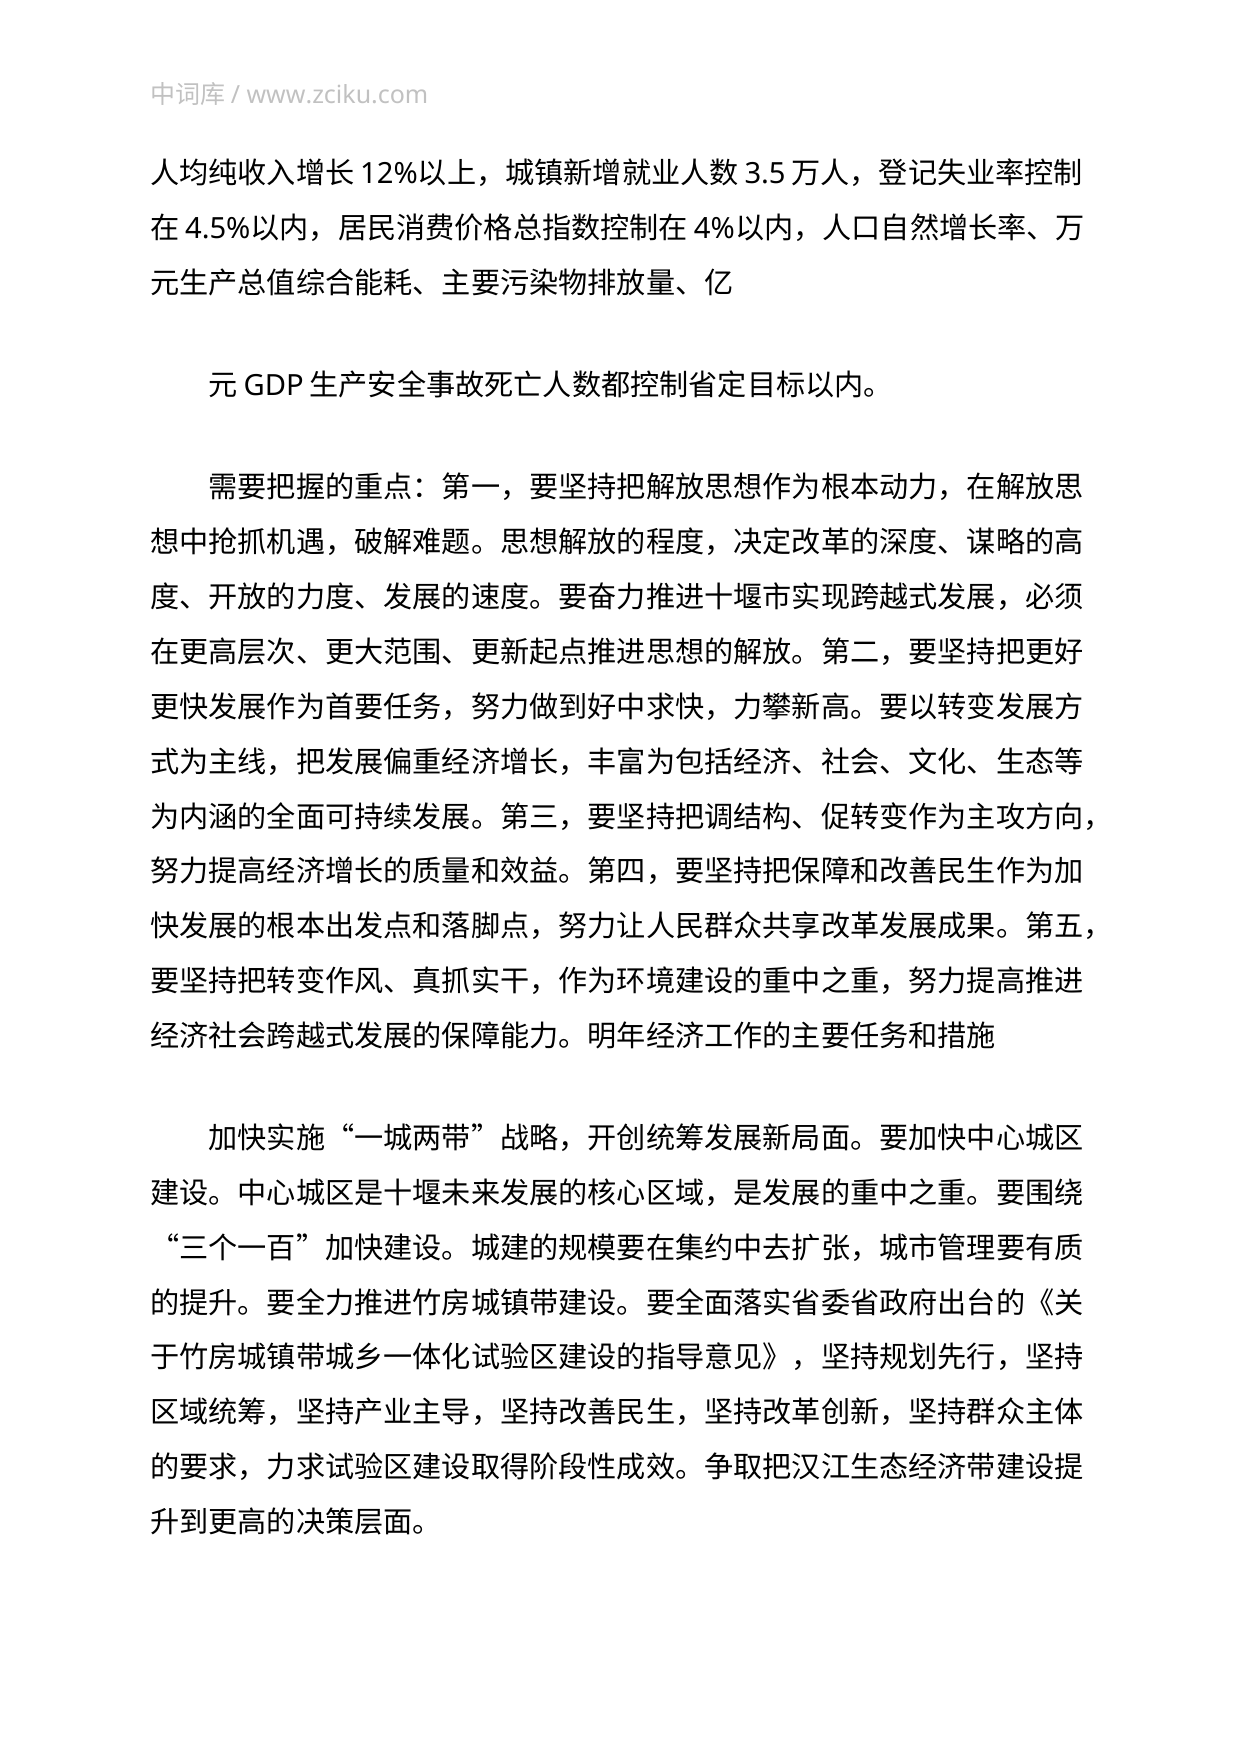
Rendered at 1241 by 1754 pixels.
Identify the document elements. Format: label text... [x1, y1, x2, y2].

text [150, 150, 1090, 302]
text 需要把握的重点：第一，要坚持把解放思想作为根本动力，在解放思想中抢抓机遇，破解难题。思想解放的程度，决定改革的深度、谋略的高度、开放的力度、发展的速度。要奋力推进十堰市实现跨越式发展，必须在更高层次、更大范围、更新起点推进思想的解放。第二，要坚持把更好更快发展作为首要任务，努力做到好中求快，力攀新高。要以转变发展方式为主线，把发展偏重经济增长，丰富为包括经济、社会、文化、生态等为内涵的全面可持续发展。第三，要坚持把调结构、促转变作为主攻方向，努力提高经济增长的质量和效益。第四，要坚持把保障和改善民生作为加快发展的根本出发点和落脚点，努力让人民群众共享改革发展成果。第五，要坚持把转变作风、真抓实干，作为环境建设的重中之重，努力提高推进经济社会跨越式发展的保障能力。明年经济工作的主要任务和措施 [150, 464, 1090, 1055]
text 元GDP生产安全事故死亡人数都控制省定目标以内。 [150, 362, 1090, 404]
text 加快实施“一城两带”战略，开创统筹发展新局面。要加快中心城区建设。中心城区是十堰未来发展的核心区域，是发展的重中之重。要围绕“三个一百”加快建设。城建的规模要在集约中去扩张，城市管理要有质的提升。要全力推进竹房城镇带建设。要全面落实省委省政府出台的《关于竹房城镇带城乡一体化试验区建设的指导意见》，坚持规划先行，坚持区域统筹，坚持产业主导，坚持改善民生，坚持改革创新，坚持群众主体的要求，力求试验区建设取得阶段性成效。争取把汉江生态经济带建设提升到更高的决策层面。 [150, 1114, 1090, 1541]
